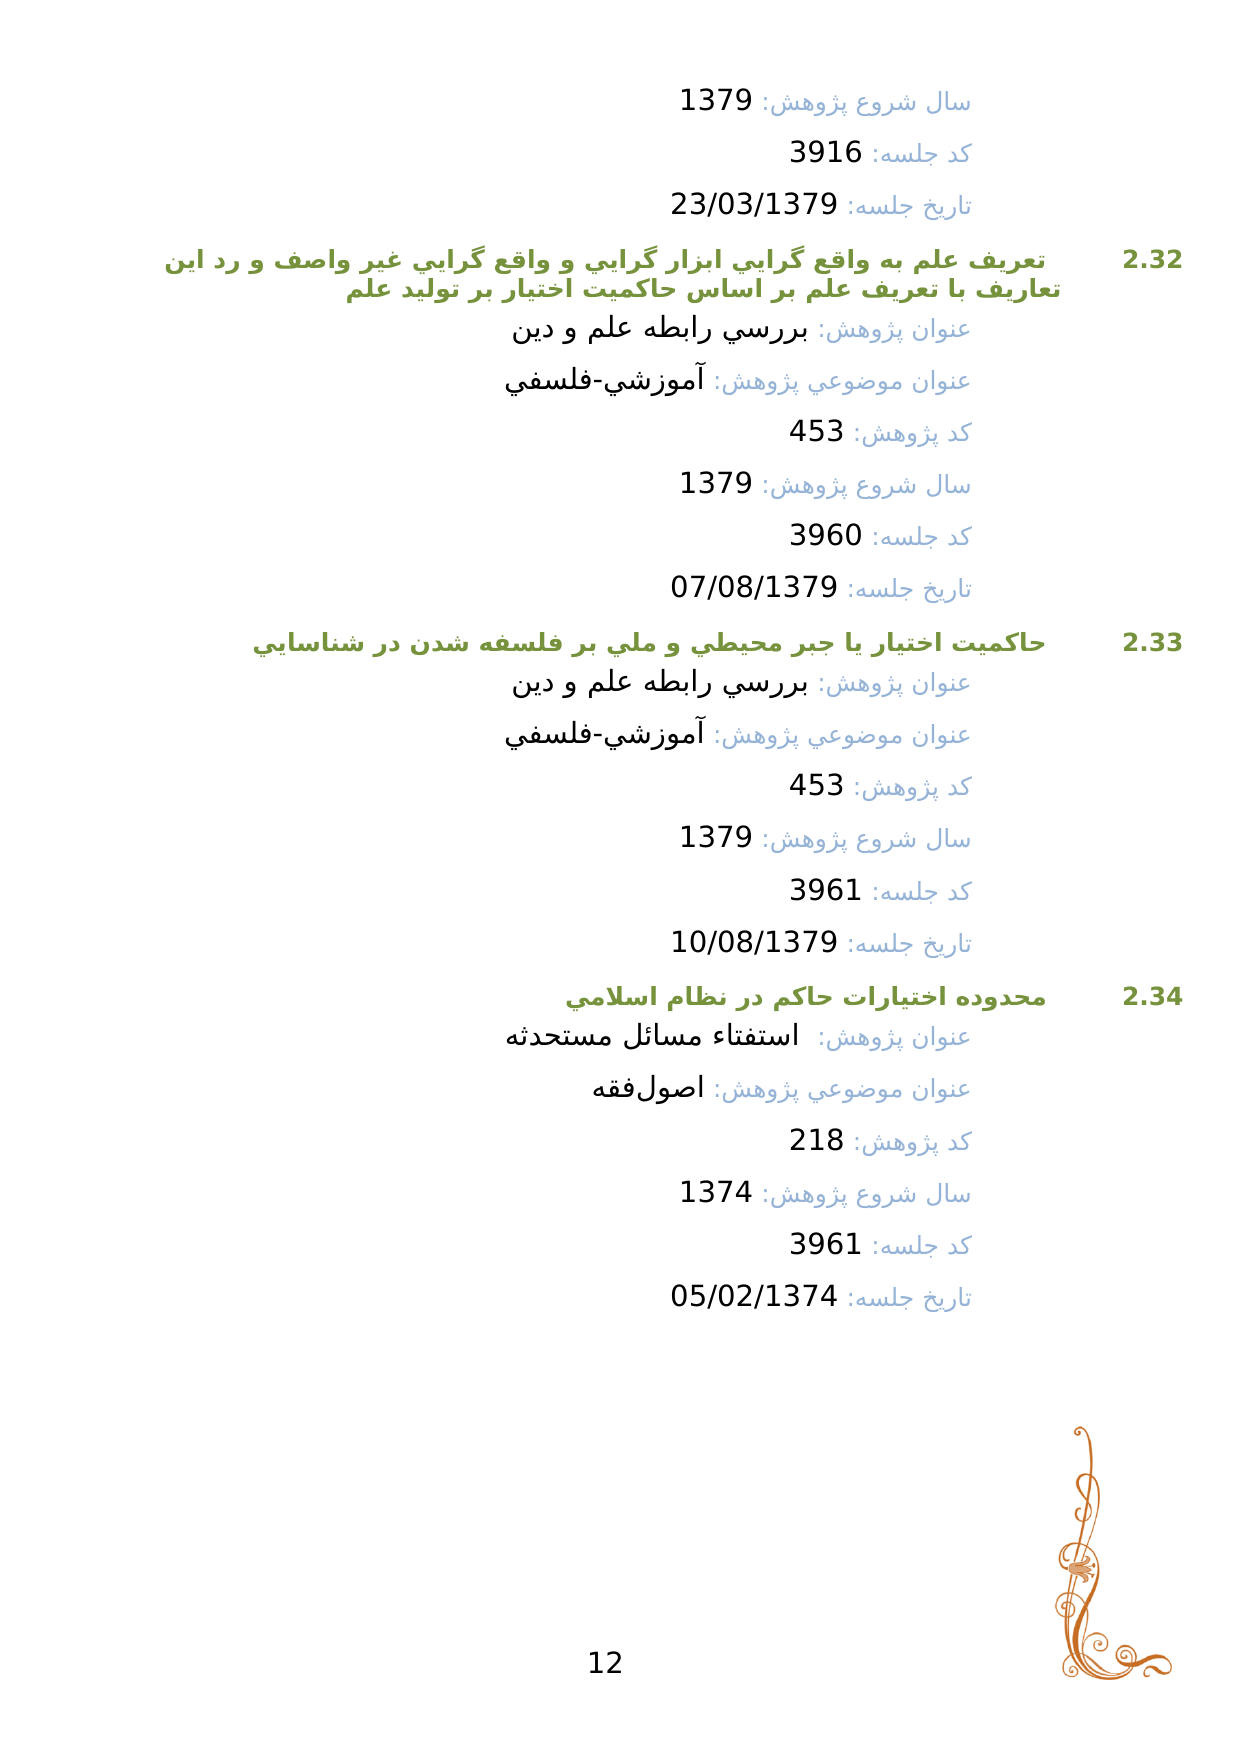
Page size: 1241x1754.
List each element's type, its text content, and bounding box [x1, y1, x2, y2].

text سال شروع پژوهش: 1374 [89, 1180, 1122, 1207]
text سال شروع پژوهش: 1379 [89, 826, 1122, 853]
subtitle محدوده اختيارات حاكم در نظام اسلامي‌ [89, 982, 1122, 1012]
text كد جلسه: 3916 [89, 141, 1122, 168]
text عنوان پژوهش: بررسي رابطه علم و دين [592, 316, 1122, 343]
text تاريخ جلسه: 23/03/1379 [89, 193, 1122, 220]
text عنوان موضوعي پژوهش: آموزشي-فلسفي [89, 722, 1122, 749]
text تاريخ جلسه: 05/02/1374 [89, 1284, 1122, 1312]
text كد پژوهش: 453 [89, 420, 1122, 447]
text عنوان موضوعي پژوهش: آموزشي-فلسفي [89, 368, 1122, 395]
text عنوان پژوهش: بررسي رابطه علم و دين [89, 316, 610, 343]
text كد جلسه: 3961 [89, 1232, 1122, 1259]
text كد جلسه: 3960 [89, 524, 1122, 551]
text كد پژوهش: 218 [89, 1128, 1122, 1155]
text عنوان پژوهش: استفتاء مسائل مستحدثه [89, 1024, 1122, 1051]
text تاريخ جلسه: 10/08/1379 [89, 930, 1122, 957]
text تاريخ جلسه: 07/08/1379 [89, 576, 1122, 603]
text كد پژوهش: 453 [89, 774, 1122, 801]
text عنوان پژوهش: بررسي رابطه علم و دين [592, 670, 1122, 697]
subtitle حاكميت اختيار يا جبر محيطي و ملي بر فلسفه شدن در شناسايي [89, 628, 1122, 657]
text كد جلسه: 3961 [89, 878, 1122, 905]
text سال شروع پژوهش: 1379 [89, 89, 1122, 116]
text عنوان موضوعي پژوهش: اصول‌فقه [89, 1076, 1122, 1103]
text سال شروع پژوهش: 1379 [89, 472, 1122, 499]
subtitle تعريف علم به واقع گرايي ابزار گرايي و واقع گرايي غير واصف و رد اين تعاريف با تعريف علم بر اساس حاكميت اختيار بر توليد علم [89, 245, 1122, 303]
text عنوان پژوهش: بررسي رابطه علم و دين [89, 670, 610, 697]
